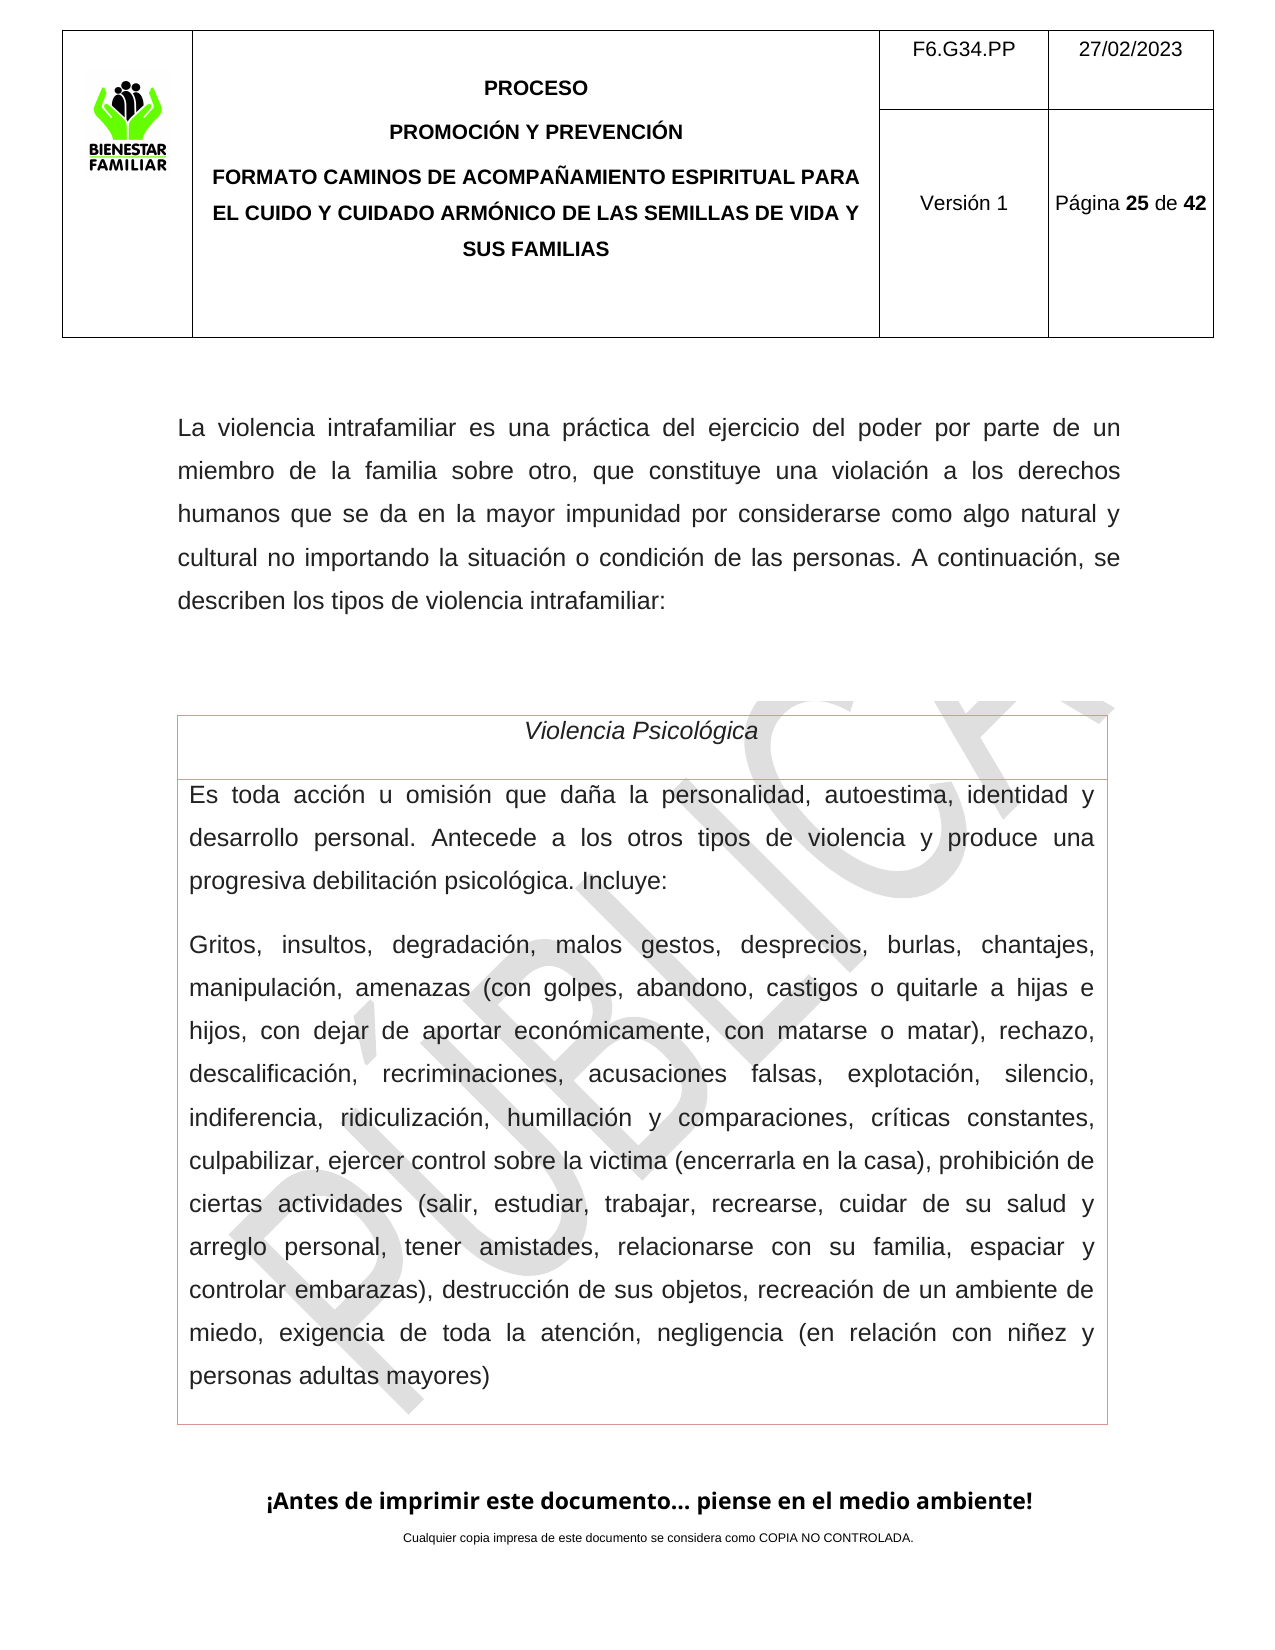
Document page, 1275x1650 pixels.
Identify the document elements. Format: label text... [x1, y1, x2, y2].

table_header Violencia Psicológica [178, 716, 1107, 779]
text La violencia intrafamiliar es una práctica del ejercicio del poder por parte de un miembro de la familia sobre otro, que constituye una violación a los derechos humanos que se da en la mayor impunidad por considerarse como algo natural y cultural no importando la situación o condición de las personas. A continuación, se describen los tipos de violencia intrafamiliar: [177, 413, 1122, 614]
picture [82, 70, 174, 180]
table_cell Es toda acción u omisión que daña la personalidad, autoestima, identidad y desarrollo personal. Antecede a los otros tipos de violencia y produce una progresiva debilitación psicológica. Incluye: Gritos, insultos, degradación, malos gestos, desprecios, burlas, chantajes, manipulación, amenazas (con golpes, abandono, castigos o quitarle a hijas e hijos, con dejar de aportar económicamente, con matarse o matar), rechazo, descalificación, recriminaciones, acusaciones falsas, explotación, silencio, indiferencia, ridiculización, humillación y comparaciones, críticas constantes, culpabilizar, ejercer control sobre la victima (encerrarla en la casa), prohibición de ciertas actividades (salir, estudiar, trabajar, recrearse, cuidar de su salud y arreglo personal, tener amistades, relacionarse con su familia, espaciar y controlar embarazas), destrucción de sus objetos, recreación de un ambiente de miedo, exigencia de toda la atención, negligencia (en relación con niñez y personas adultas mayores) [178, 780, 1107, 1424]
